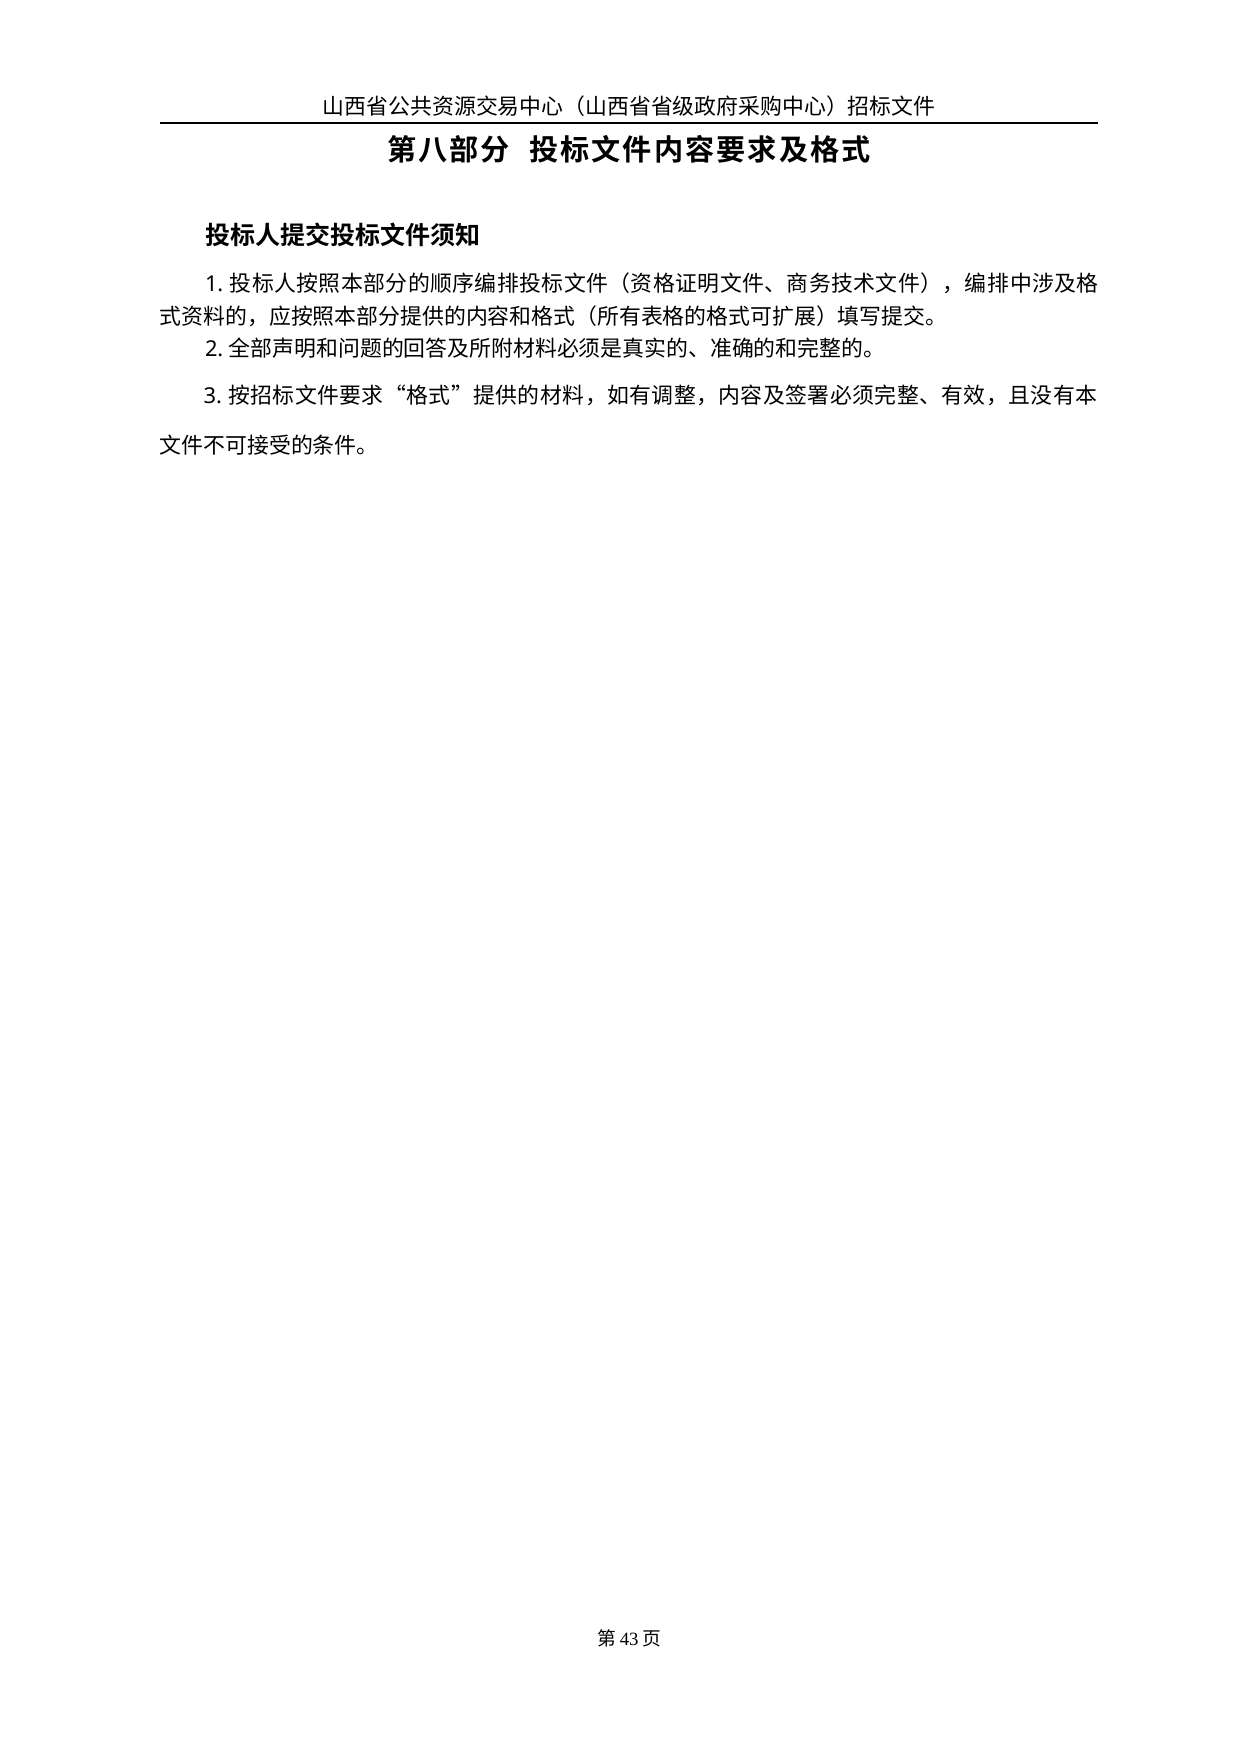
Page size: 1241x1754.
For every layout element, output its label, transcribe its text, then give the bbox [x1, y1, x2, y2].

text 投标人提交投标文件须知 [159, 201, 1098, 266]
text 1. 投标人按照本部分的顺序编排投标文件（资格证明文件、商务技术文件），编排中涉及格式资料的，应按照本部分提供的内容和格式（所有表格的格式可扩展）填写提交。 [159, 266, 1098, 331]
text 2. 全部声明和问题的回答及所附材料必须是真实的、准确的和完整的。 [159, 331, 1098, 363]
text 第八部分 投标文件内容要求及格式 [159, 126, 1098, 168]
text 3. 按招标文件要求“格式”提供的材料，如有调整，内容及签署必须完整、有效，且没有本文件不可接受的条件。 [159, 363, 1098, 463]
